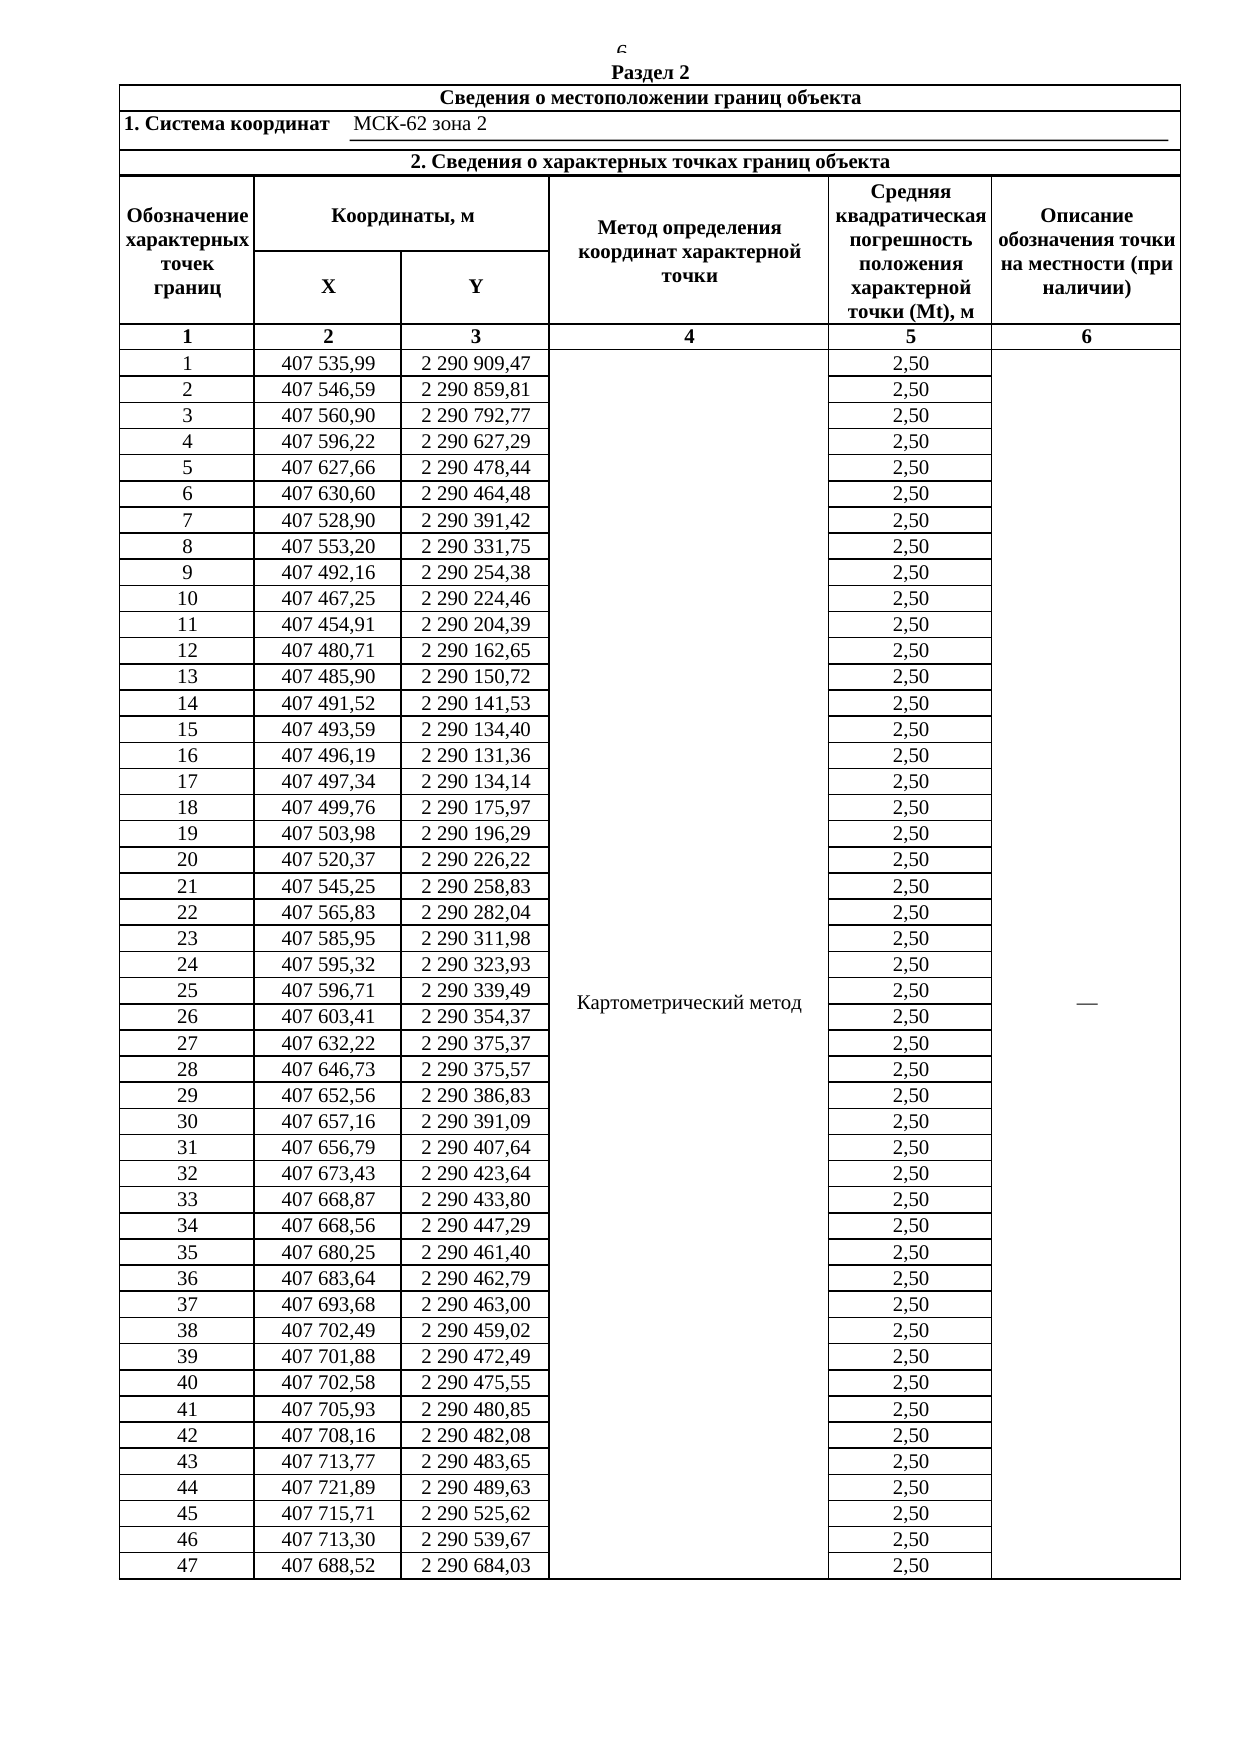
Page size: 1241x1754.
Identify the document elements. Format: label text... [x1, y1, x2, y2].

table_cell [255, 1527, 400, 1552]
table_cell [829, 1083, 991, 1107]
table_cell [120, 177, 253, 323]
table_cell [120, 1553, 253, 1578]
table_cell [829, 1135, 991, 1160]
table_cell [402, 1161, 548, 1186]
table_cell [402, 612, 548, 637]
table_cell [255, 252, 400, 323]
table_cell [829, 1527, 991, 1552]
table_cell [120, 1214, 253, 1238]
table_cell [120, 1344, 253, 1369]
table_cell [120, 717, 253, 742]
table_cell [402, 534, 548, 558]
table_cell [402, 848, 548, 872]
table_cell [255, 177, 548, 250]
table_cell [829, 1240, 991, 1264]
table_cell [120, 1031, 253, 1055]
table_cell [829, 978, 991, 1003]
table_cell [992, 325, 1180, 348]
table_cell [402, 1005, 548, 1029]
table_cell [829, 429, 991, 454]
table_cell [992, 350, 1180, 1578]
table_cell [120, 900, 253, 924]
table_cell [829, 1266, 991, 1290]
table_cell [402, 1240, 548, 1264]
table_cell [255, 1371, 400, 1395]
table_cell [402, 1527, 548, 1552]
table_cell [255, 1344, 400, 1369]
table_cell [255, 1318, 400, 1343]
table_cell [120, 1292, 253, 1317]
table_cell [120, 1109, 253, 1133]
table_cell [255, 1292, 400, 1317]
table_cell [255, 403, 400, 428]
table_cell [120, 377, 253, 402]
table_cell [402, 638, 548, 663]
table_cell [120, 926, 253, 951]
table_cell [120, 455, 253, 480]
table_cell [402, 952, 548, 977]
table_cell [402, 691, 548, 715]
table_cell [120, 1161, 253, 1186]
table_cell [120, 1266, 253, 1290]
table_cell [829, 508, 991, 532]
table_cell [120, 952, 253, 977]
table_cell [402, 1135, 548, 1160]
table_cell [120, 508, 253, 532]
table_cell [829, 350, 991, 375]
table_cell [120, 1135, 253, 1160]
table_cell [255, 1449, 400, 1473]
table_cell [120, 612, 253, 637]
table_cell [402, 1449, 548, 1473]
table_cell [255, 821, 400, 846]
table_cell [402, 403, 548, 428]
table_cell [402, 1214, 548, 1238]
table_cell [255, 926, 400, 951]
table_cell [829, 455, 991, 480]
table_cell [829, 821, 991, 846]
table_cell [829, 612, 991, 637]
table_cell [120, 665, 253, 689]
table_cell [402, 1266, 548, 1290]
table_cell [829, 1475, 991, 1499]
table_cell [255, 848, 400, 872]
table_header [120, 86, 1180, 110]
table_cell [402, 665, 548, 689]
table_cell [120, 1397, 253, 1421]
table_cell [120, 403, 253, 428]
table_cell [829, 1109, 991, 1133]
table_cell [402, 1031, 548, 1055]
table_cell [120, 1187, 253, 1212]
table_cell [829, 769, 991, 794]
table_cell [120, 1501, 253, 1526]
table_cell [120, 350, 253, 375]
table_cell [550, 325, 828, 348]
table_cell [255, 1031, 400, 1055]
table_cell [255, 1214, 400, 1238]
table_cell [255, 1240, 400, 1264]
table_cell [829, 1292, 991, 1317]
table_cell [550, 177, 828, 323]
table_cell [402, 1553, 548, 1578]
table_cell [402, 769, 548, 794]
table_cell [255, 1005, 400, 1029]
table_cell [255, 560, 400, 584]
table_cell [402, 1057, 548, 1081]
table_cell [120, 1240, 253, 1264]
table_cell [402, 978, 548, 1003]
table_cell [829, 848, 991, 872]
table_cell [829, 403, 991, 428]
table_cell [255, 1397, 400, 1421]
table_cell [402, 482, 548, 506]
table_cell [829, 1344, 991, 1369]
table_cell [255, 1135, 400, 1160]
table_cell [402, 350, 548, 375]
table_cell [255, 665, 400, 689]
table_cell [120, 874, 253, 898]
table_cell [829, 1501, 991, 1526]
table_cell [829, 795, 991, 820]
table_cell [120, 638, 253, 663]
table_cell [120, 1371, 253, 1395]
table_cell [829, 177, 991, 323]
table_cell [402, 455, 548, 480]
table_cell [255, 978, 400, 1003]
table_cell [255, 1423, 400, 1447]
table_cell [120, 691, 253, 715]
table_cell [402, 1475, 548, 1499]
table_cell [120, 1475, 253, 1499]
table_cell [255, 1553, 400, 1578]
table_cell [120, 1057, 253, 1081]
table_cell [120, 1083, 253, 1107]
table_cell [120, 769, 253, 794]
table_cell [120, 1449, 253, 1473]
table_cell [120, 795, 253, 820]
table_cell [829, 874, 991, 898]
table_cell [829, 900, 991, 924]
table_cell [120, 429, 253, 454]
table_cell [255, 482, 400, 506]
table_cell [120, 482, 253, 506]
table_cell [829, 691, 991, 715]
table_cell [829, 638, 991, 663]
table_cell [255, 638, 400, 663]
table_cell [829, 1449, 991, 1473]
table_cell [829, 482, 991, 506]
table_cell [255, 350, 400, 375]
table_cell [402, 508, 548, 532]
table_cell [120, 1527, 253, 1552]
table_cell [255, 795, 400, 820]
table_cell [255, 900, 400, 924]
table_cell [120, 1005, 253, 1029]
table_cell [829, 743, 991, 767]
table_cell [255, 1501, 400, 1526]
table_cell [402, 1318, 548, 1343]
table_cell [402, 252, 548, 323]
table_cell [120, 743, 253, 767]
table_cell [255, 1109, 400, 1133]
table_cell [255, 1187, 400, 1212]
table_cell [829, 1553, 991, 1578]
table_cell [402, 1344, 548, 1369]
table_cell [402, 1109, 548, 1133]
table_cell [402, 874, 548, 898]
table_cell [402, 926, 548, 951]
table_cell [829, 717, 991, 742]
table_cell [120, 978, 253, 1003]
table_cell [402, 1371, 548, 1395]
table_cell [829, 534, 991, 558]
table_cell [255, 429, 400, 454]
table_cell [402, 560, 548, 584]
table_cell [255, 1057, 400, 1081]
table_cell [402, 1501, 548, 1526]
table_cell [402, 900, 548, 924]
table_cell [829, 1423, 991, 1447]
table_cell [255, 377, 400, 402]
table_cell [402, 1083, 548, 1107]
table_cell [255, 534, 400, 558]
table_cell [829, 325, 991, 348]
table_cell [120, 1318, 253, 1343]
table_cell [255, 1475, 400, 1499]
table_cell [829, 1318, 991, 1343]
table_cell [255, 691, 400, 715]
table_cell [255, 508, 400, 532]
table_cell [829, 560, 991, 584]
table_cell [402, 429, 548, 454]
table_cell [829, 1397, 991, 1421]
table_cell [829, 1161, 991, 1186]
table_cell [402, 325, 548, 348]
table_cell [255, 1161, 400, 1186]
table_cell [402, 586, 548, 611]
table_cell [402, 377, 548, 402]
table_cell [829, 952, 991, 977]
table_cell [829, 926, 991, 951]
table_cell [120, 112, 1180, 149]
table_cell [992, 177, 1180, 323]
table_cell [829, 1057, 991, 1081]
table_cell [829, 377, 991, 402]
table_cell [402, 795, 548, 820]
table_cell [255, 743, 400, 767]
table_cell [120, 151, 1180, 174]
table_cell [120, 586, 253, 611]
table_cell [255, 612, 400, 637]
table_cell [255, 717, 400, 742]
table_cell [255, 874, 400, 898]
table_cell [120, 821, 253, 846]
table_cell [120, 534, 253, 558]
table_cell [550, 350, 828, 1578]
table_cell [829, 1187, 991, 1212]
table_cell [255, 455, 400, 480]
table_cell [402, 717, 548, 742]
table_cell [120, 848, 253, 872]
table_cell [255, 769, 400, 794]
text Раздел 2 [314, 60, 987, 84]
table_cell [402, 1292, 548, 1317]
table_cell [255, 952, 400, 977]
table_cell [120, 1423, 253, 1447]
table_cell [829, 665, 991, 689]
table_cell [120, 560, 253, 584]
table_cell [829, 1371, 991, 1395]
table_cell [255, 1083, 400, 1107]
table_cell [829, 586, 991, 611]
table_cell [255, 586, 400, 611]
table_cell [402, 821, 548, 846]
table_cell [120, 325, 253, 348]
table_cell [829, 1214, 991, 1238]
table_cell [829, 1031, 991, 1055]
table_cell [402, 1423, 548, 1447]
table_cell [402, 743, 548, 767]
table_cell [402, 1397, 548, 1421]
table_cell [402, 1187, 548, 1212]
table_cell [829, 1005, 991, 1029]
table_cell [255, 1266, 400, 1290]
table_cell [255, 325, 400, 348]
